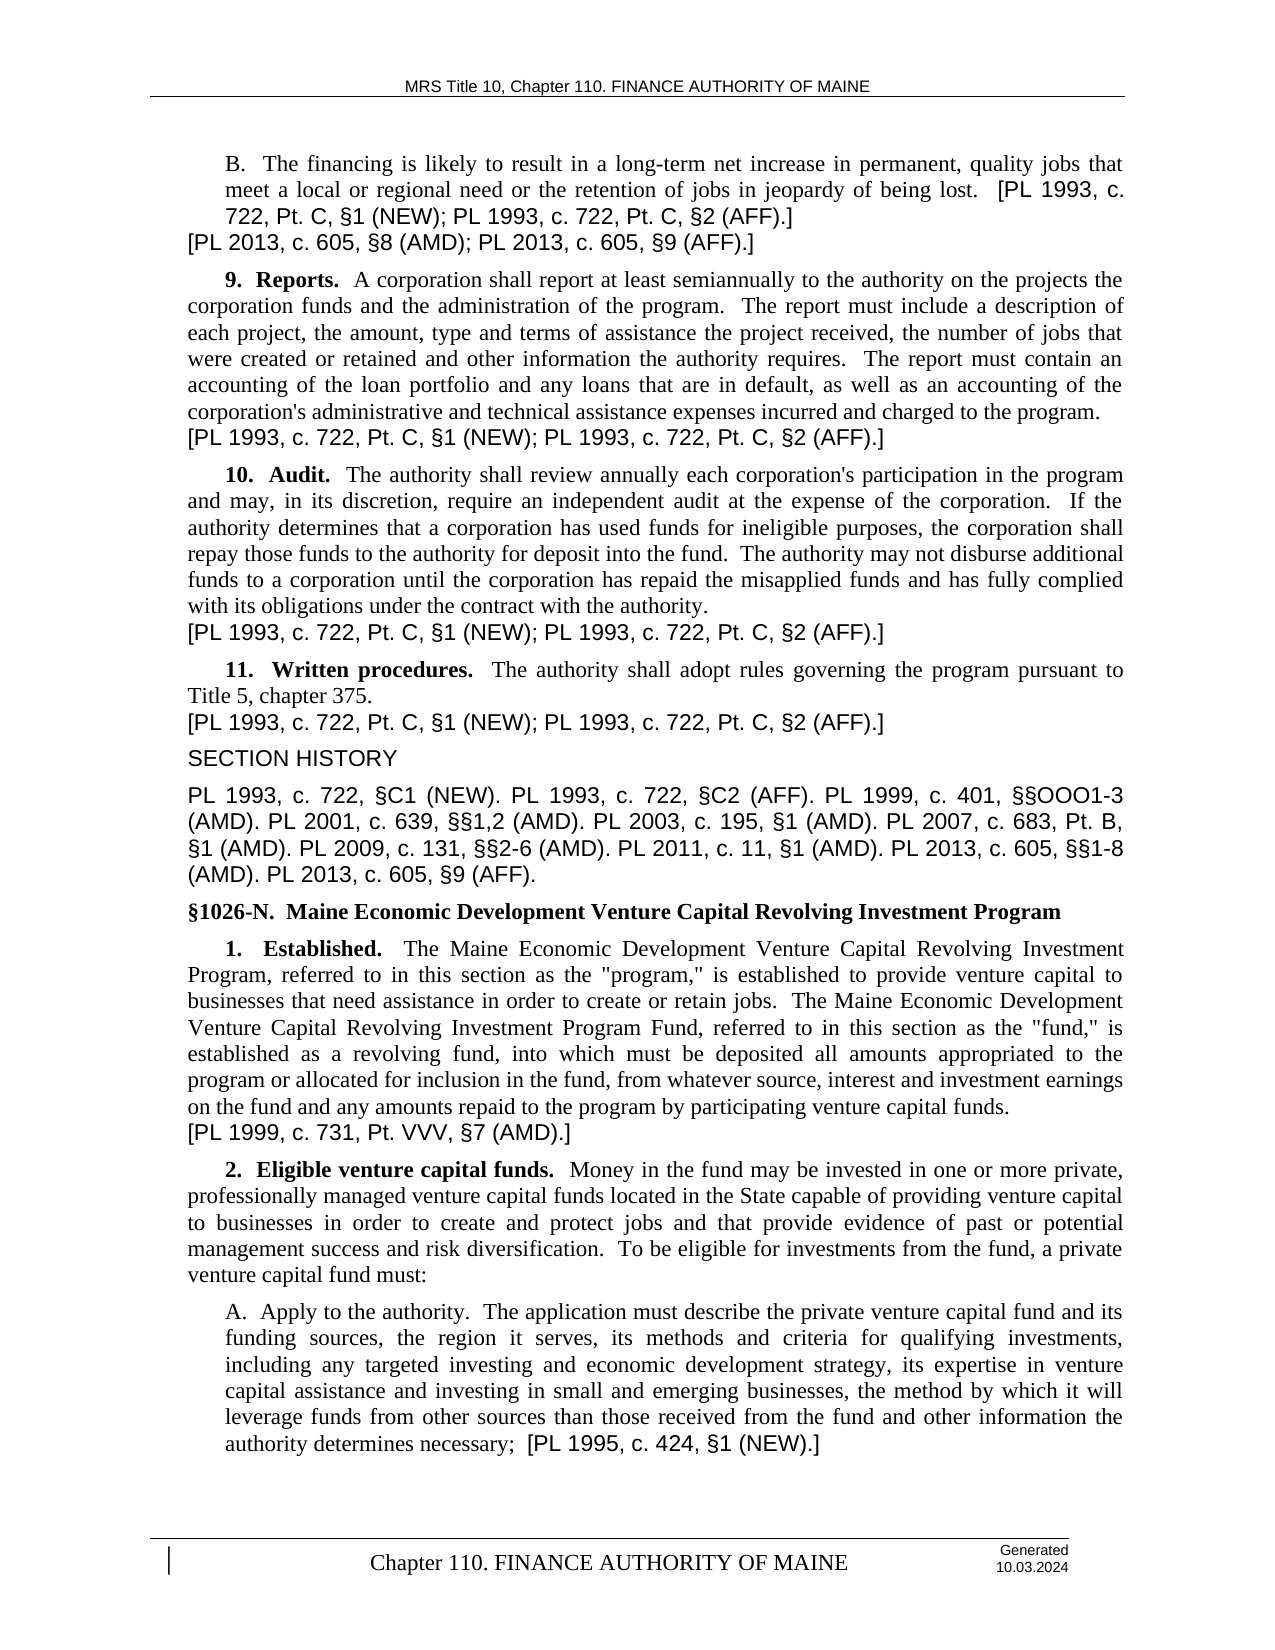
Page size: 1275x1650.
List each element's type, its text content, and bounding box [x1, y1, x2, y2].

text [PL 1993, c. 722, Pt. C, §1 (NEW); PL 1993, c. 722, Pt. C, §2 (AFF).] [187, 619, 1125, 645]
text [PL 1999, c. 731, Pt. VVV, §7 (AMD).] [187, 1119, 1125, 1145]
text [PL 1993, c. 722, Pt. C, §1 (NEW); PL 1993, c. 722, Pt. C, §2 (AFF).] [187, 708, 1125, 735]
text B. The financing is likely to result in a long-term net increase in permanent, quality jobs that meet a local or regional need or the retention of jobs in jeopardy of being lost. [PL 1993, c. 722, Pt. C, §1 (NEW); PL 1993, c. 722, Pt. C, §2 (AFF).] [225, 150, 1125, 229]
text [PL 2013, c. 605, §8 (AMD); PL 2013, c. 605, §9 (AFF).] [187, 229, 1125, 256]
text 10. Audit. The authority shall review annually each corporation's participation in the program and may, in its discretion, require an independent audit at the expense of the corporation. If the authority determines that a corporation has used funds for ineligible purposes, the corporation shall repay those funds to the authority for deposit into the fund. The authority may not disburse additional funds to a corporation until the corporation has repaid the misapplied funds and has fully complied with its obligations under the contract with the authority. [187, 461, 1125, 619]
text SECTION HISTORY [187, 745, 1125, 772]
text 2. Eligible venture capital funds. Money in the fund may be invested in one or more private, professionally managed venture capital funds located in the State capable of providing venture capital to businesses in order to create and protect jobs and that provide evidence of past or potential management success and risk diversification. To be eligible for investments from the fund, a private venture capital fund must: [187, 1156, 1125, 1288]
text [PL 1993, c. 722, Pt. C, §1 (NEW); PL 1993, c. 722, Pt. C, §2 (AFF).] [187, 424, 1125, 450]
text 1. Established. The Maine Economic Development Venture Capital Revolving Investment Program, referred to in this section as the "program," is established to provide venture capital to businesses that need assistance in order to create or retain jobs. The Maine Economic Development Venture Capital Revolving Investment Program Fund, referred to in this section as the "fund," is established as a revolving fund, into which must be deposited all amounts appropriated to the program or allocated for inclusion in the fund, from whatever source, interest and investment earnings on the fund and any amounts repaid to the program by participating venture capital funds. [187, 934, 1125, 1119]
text 9. Reports. A corporation shall report at least semiannually to the authority on the projects the corporation funds and the administration of the program. The report must include a description of each project, the amount, type and terms of assistance the project received, the number of jobs that were created or retained and other information the authority requires. The report must contain an accounting of the loan portfolio and any loans that are in default, as well as an accounting of the corporation's administrative and technical assistance expenses incurred and charged to the program. [187, 266, 1125, 424]
text §1026-N. Maine Economic Development Venture Capital Revolving Investment Program [187, 898, 1125, 924]
text PL 1993, c. 722, §C1 (NEW). PL 1993, c. 722, §C2 (AFF). PL 1999, c. 401, §§OOO1-3 (AMD). PL 2001, c. 639, §§1,2 (AMD). PL 2003, c. 195, §1 (AMD). PL 2007, c. 683, Pt. B, §1 (AMD). PL 2009, c. 131, §§2-6 (AMD). PL 2011, c. 11, §1 (AMD). PL 2013, c. 605, §§1-8 (AMD). PL 2013, c. 605, §9 (AFF). [187, 782, 1125, 887]
text 11. Written procedures. The authority shall adopt rules governing the program pursuant to Title 5, chapter 375. [187, 656, 1125, 708]
text A. Apply to the authority. The application must describe the private venture capital fund and its funding sources, the region it serves, its methods and criteria for qualifying investments, including any targeted investing and economic development strategy, its expertise in venture capital assistance and investing in small and emerging businesses, the method by which it will leverage funds from other sources than those received from the fund and other information the authority determines necessary; [PL 1995, c. 424, §1 (NEW).] [225, 1298, 1125, 1456]
